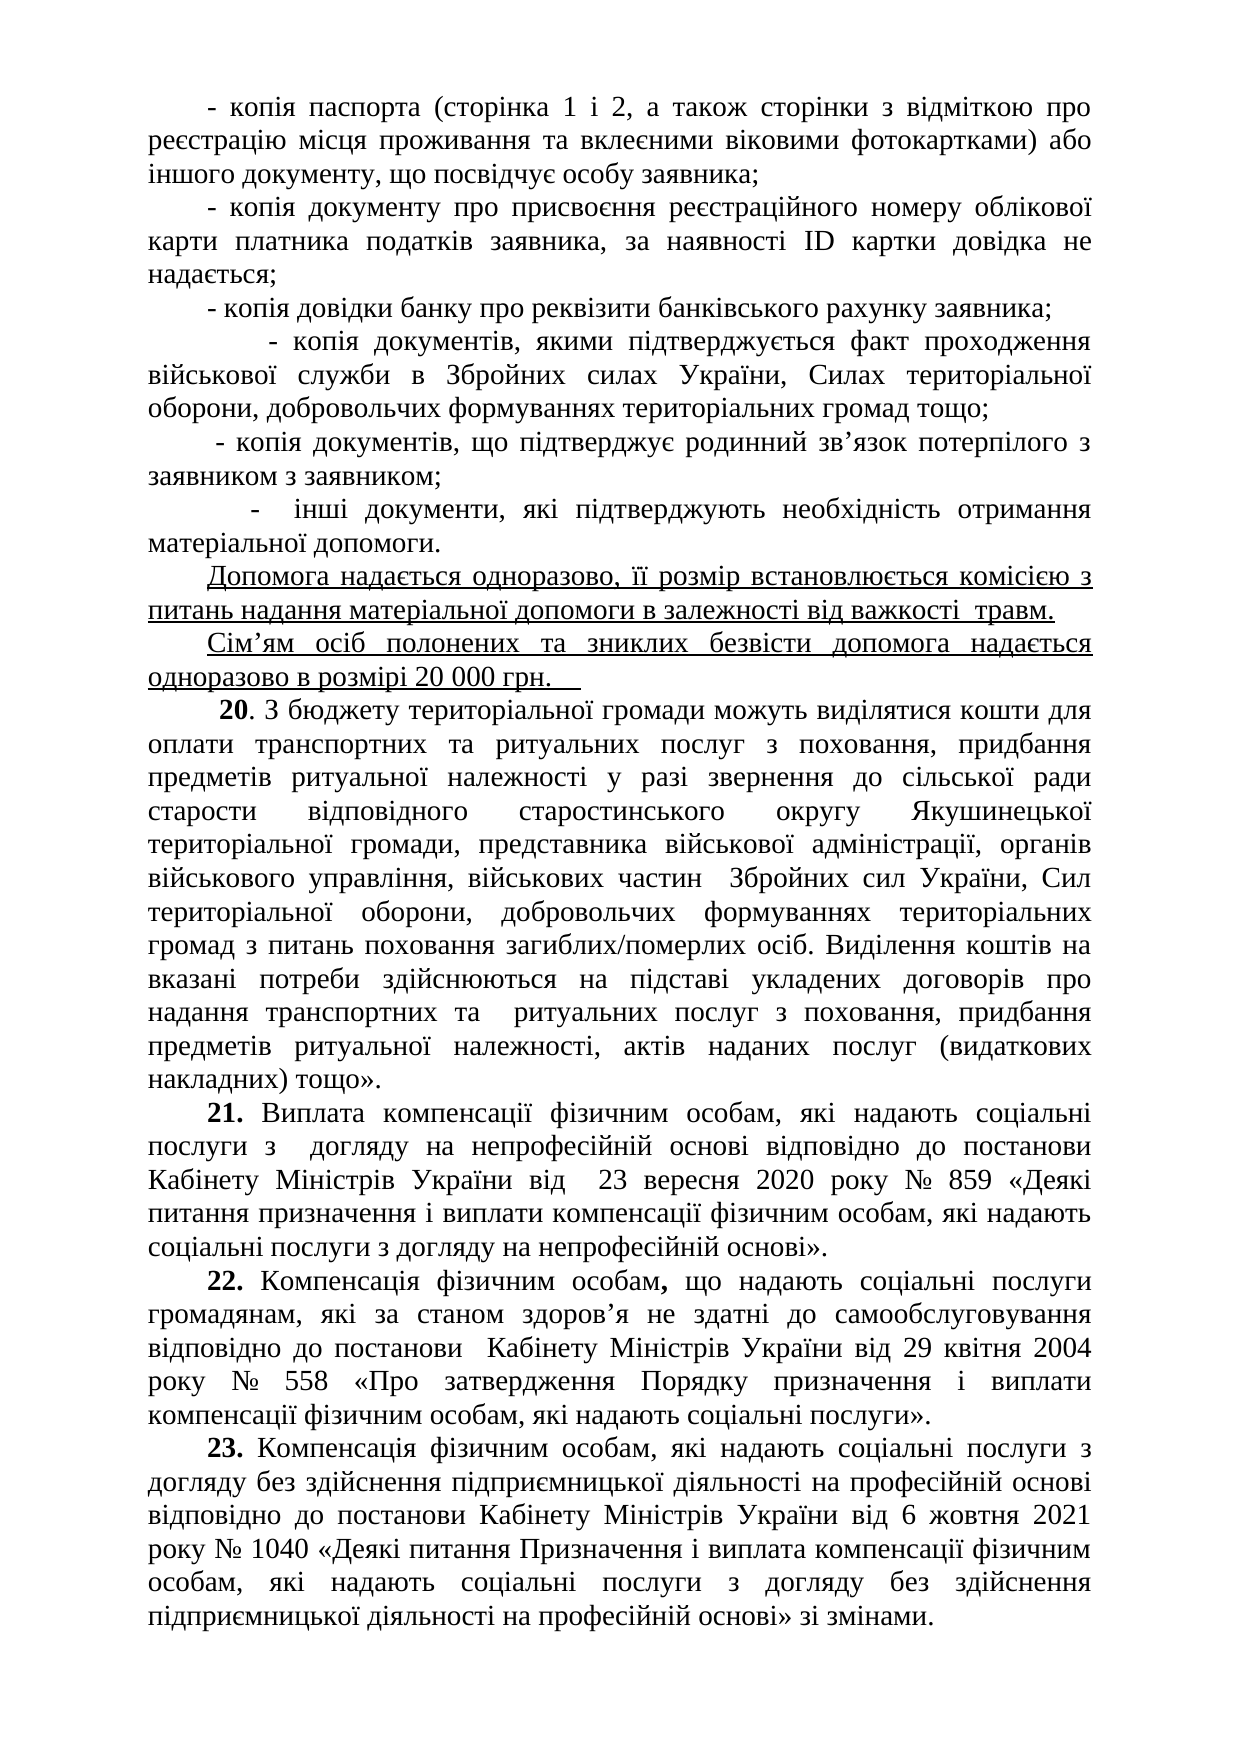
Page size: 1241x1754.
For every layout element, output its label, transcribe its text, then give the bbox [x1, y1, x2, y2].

text Сім’ям осіб полонених та зниклих безвісти допомога надається одноразово в розмірі 20 000 грн. [148, 625, 1092, 692]
text 20. З бюджету територіальної громади можуть виділятися кошти для оплати транспортних та ритуальних послуг з поховання, придбання предметів ритуальної належності у разі звернення до сільської ради старости відповідного старостинського округу Якушинецької територіальної громади, представника військової адміністрації, органів військового управління, військових частин Збройних сил України, Сил територіальної оборони, добровольчих формуваннях територіальних громад з питань поховання загиблих/померлих осіб. Виділення коштів на вказані потреби здійснюються на підставі укладених договорів про надання транспортних та ритуальних послуг з поховання, придбання предметів ритуальної належності, актів наданих послуг (видаткових накладних) тощо». [148, 692, 1092, 1095]
text Допомога надається одноразово, її розмір встановлюється комісією з питань надання матеріальної допомоги в залежності від важкості травм. [148, 558, 1092, 625]
text - копія паспорта (сторінка 1 і 2, а також сторінки з відміткою про реєстрацію місця проживання та вклеєними віковими фотокартками) або іншого документу, що посвідчує особу заявника; [148, 89, 1092, 189]
text - копія документів, що підтверджує родинний зв’язок потерпілого з заявником з заявником; [148, 424, 1092, 491]
text 21. Виплата компенсації фізичним особам, які надають соціальні послуги з догляду на непрофесійній основі відповідно до постанови Кабінету Міністрів України від 23 вересня 2020 року № 859 «Деякі питання призначення і виплати компенсації фізичним особам, які надають соціальні послуги з догляду на непрофесійній основі». [148, 1095, 1092, 1263]
text - копія довідки банку про реквізити банківського рахунку заявника; [148, 290, 1092, 323]
text - копія документу про присвоєння реєстраційного номеру облікової карти платника податків заявника, за наявності ID картки довідка не надається; [148, 189, 1092, 290]
text 23. Компенсація фізичним особам, які надають соціальні послуги з догляду без здійснення підприємницької діяльності на професійній основі відповідно до постанови Кабінету Міністрів України від 6 жовтня 2021 року № 1040 «Деякі питання Призначення і виплата компенсації фізичним особам, які надають соціальні послуги з догляду без здійснення підприємницької діяльності на професійній основі» зі змінами. [148, 1430, 1092, 1632]
text - копія документів, якими підтверджується факт проходження військової служби в Збройних силах України, Силах територіальної оборони, добровольчих формуваннях територіальних громад тощо; [148, 323, 1092, 424]
text 22. Компенсація фізичним особам, що надають соціальні послуги громадянам, які за станом здоров’я не здатні до самообслуговування відповідно до постанови Кабінету Міністрів України від 29 квітня 2004 року № 558 «Про затвердження Порядку призначення і виплати компенсації фізичним особам, які надають соціальні послуги». [148, 1263, 1092, 1430]
text - інші документи, які підтверджують необхідність отримання матеріальної допомоги. [148, 491, 1092, 558]
